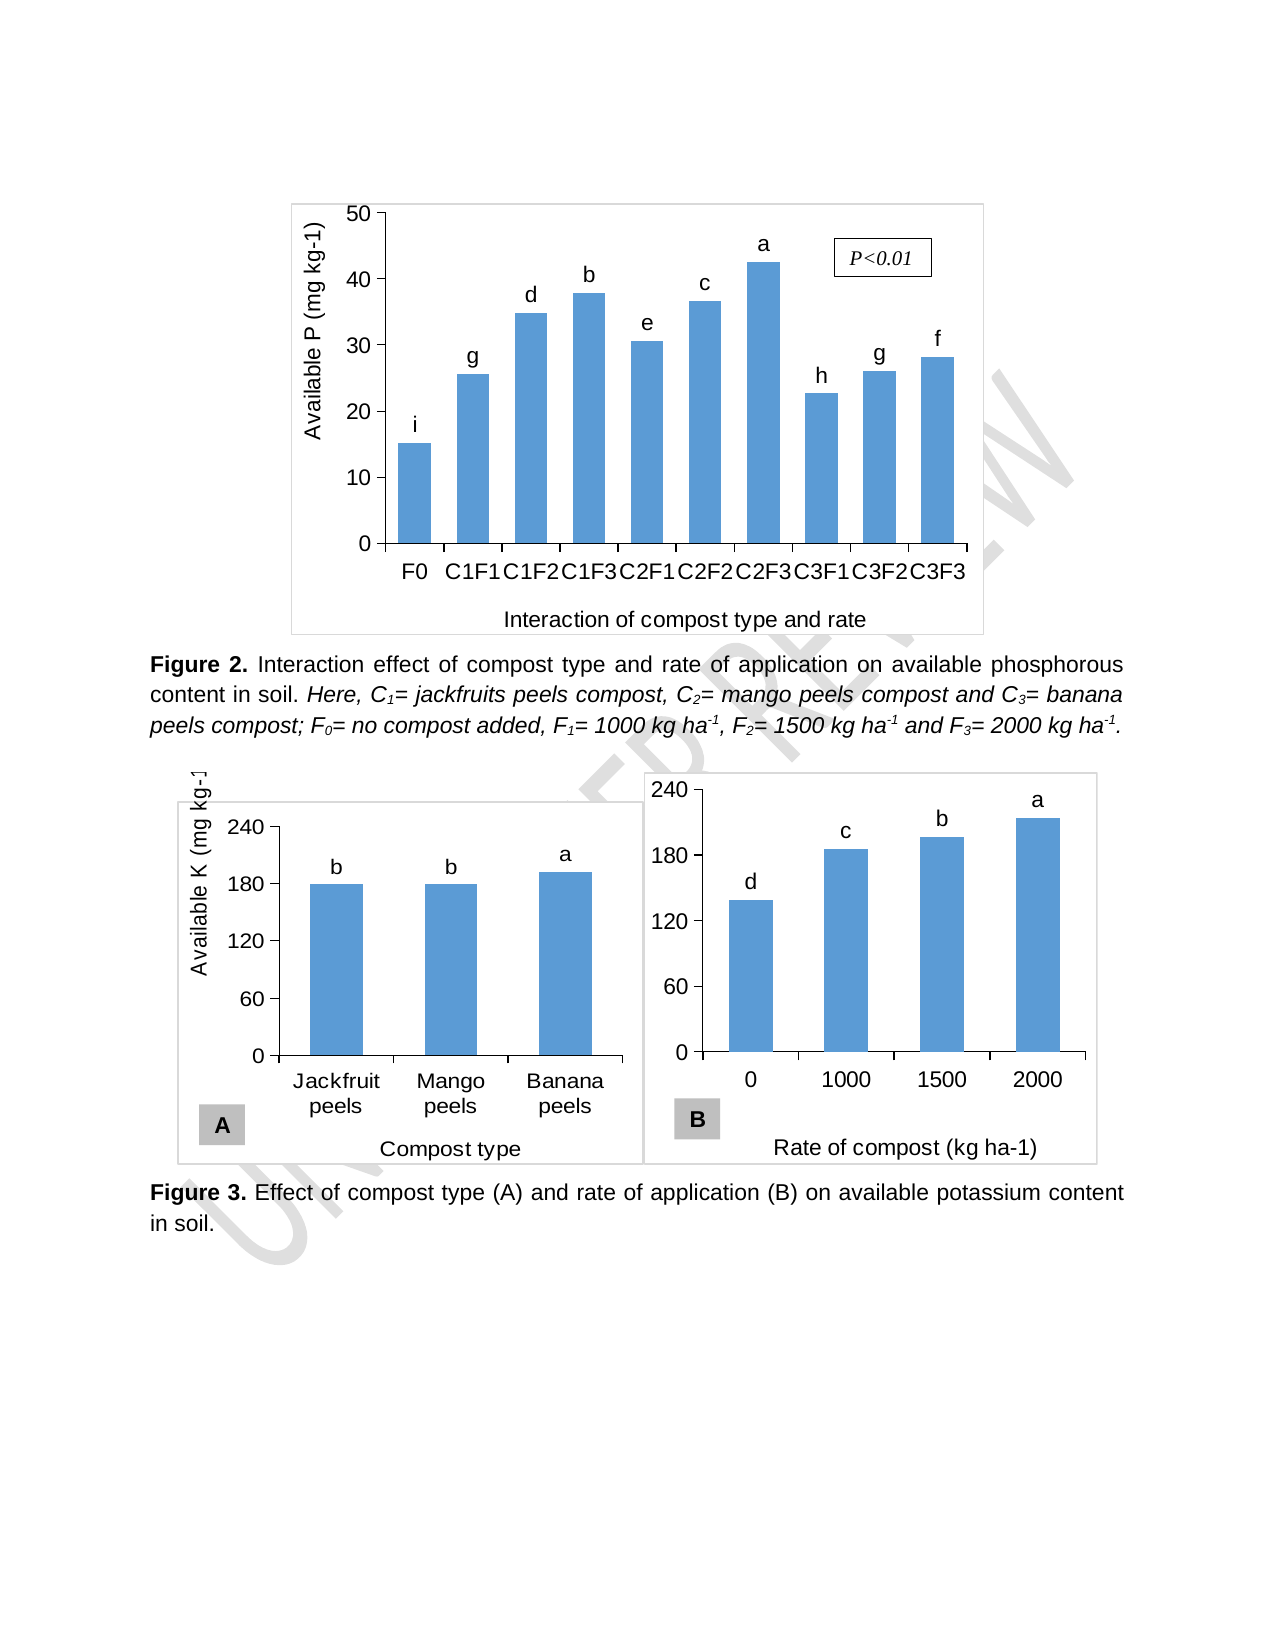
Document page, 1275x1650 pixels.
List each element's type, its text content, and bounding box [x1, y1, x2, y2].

text Figure 2. Interaction effect of compost type and rate of application on available phosphorous content in soil. Here, C1= jackfruits peels compost, C2= mango peels compost and C3= banana peels compost; F0= no compost added, F1= 1000 kg ha-1, F2= 1500 kg ha-1 and F3= 2000 kg ha-1. [150, 651, 1125, 738]
text Figure 3. Effect of compost type (A) and rate of application (B) on available potassium content in soil. [150, 1179, 1125, 1236]
